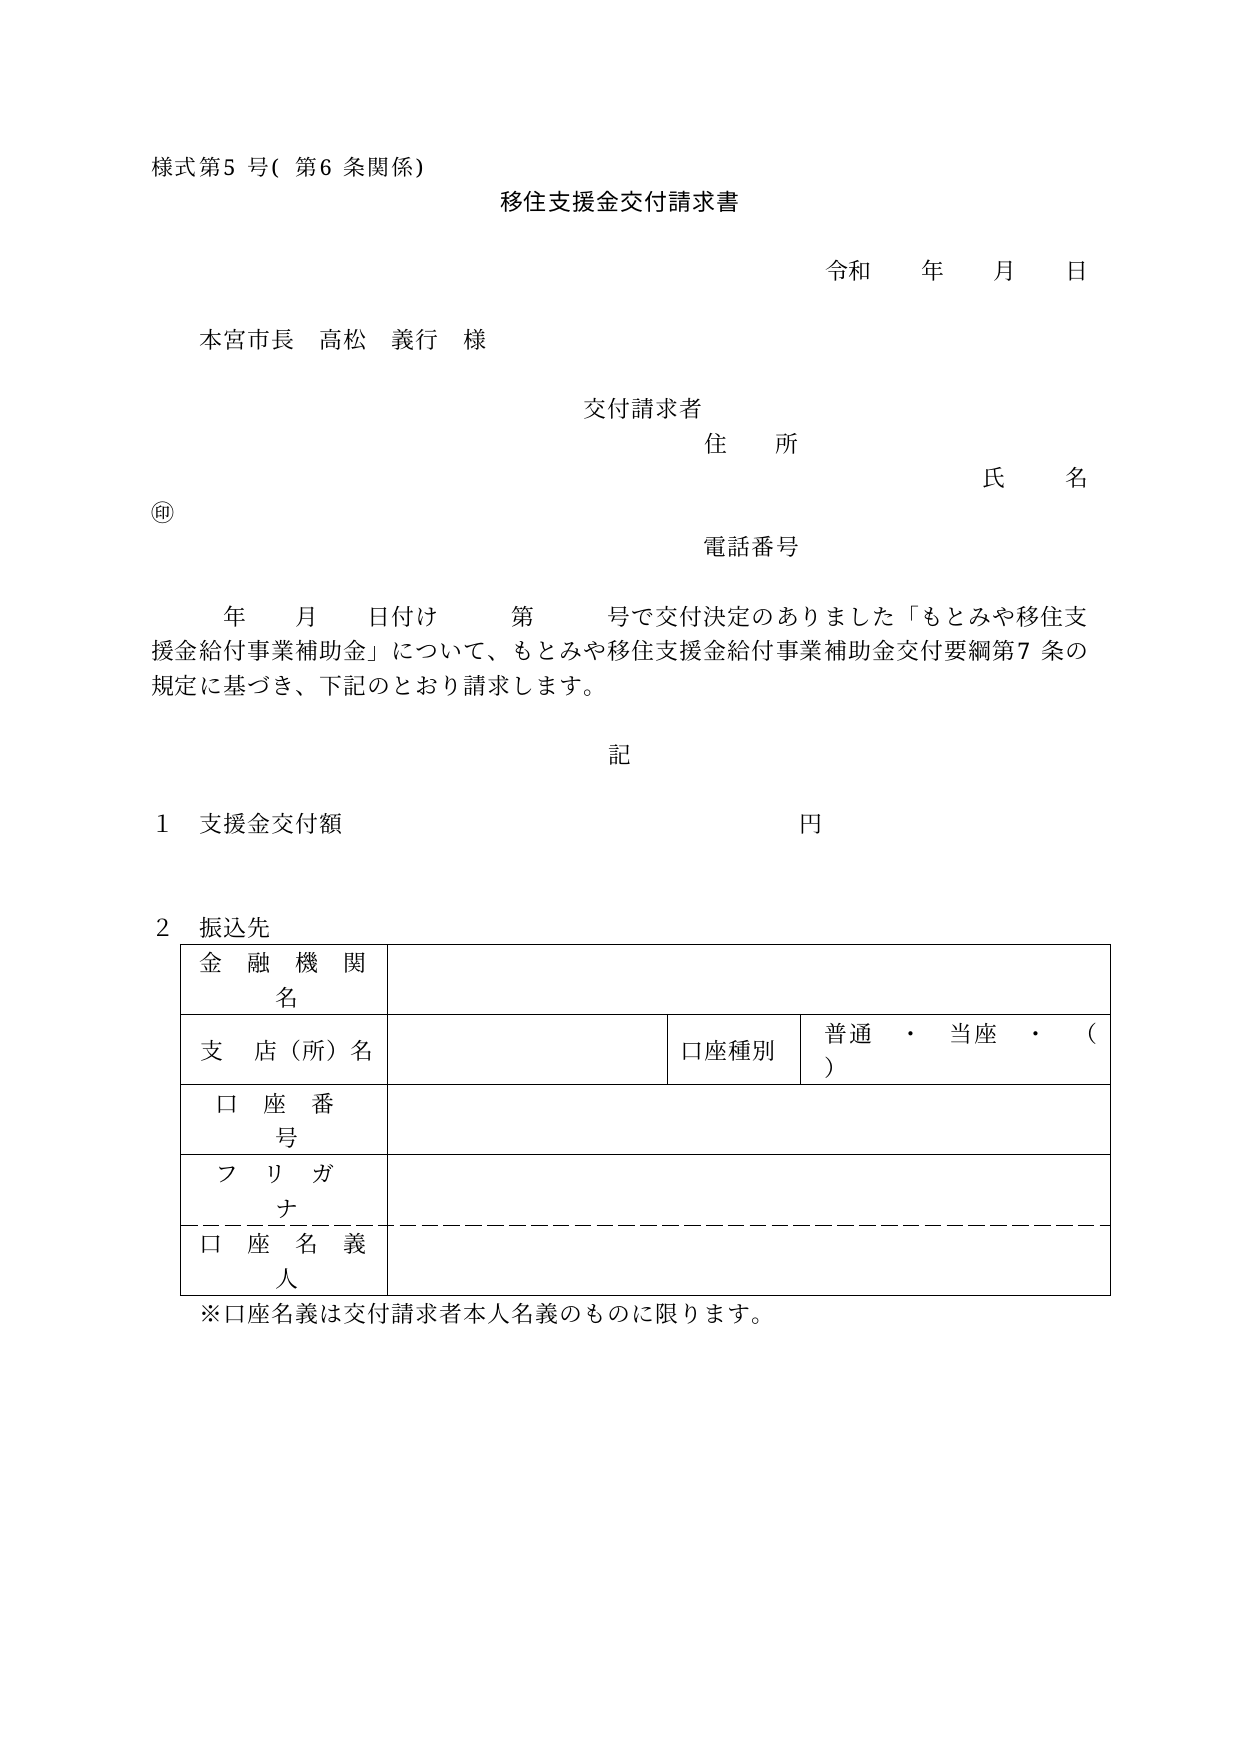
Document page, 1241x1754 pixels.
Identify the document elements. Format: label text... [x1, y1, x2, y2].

table_cell [388, 1155, 1110, 1224]
table_cell [388, 1015, 667, 1084]
text 氏名 ㊞ [151, 459, 1089, 529]
table_header [388, 945, 1110, 1014]
table_header 金融機関名 [181, 945, 387, 1014]
text 様式第5号(第6条関係) [151, 148, 1089, 183]
text 電話番号 [151, 529, 1089, 563]
table_cell 口座番号 [181, 1085, 387, 1154]
table_cell フリガナ [181, 1155, 387, 1224]
table_cell 普通 ・ 当座 ・ （ ） [801, 1015, 1110, 1084]
text 移住支援金交付請求書 [151, 183, 1089, 217]
text 令和 年 月 日 [151, 252, 1089, 287]
text 年 月 日付け 第 号で交付決定のありました「もとみや移住支援金給付事業補助金」について、もとみや移住支援金給付事業補助金交付要綱第7条の規定に基づき、下記のとおり請求します。 [151, 598, 1089, 702]
text ２ 振込先 [151, 909, 1089, 944]
text 住所 [151, 425, 1089, 459]
table_cell 支店（所）名 [181, 1015, 387, 1084]
subtitle 記 [151, 736, 1089, 771]
text ※口座名義は交付請求者本人名義のものに限ります。 [151, 1296, 1089, 1330]
text 交付請求者 [151, 390, 1089, 425]
table_cell 口座種別 [668, 1015, 800, 1084]
text １ 支援金交付額 円 [151, 805, 1089, 840]
table_cell 口座名義人 [181, 1225, 387, 1295]
table_cell [388, 1085, 1110, 1154]
text 本宮市長 高松 義行 様 [151, 321, 1089, 356]
table_cell [388, 1225, 1110, 1295]
